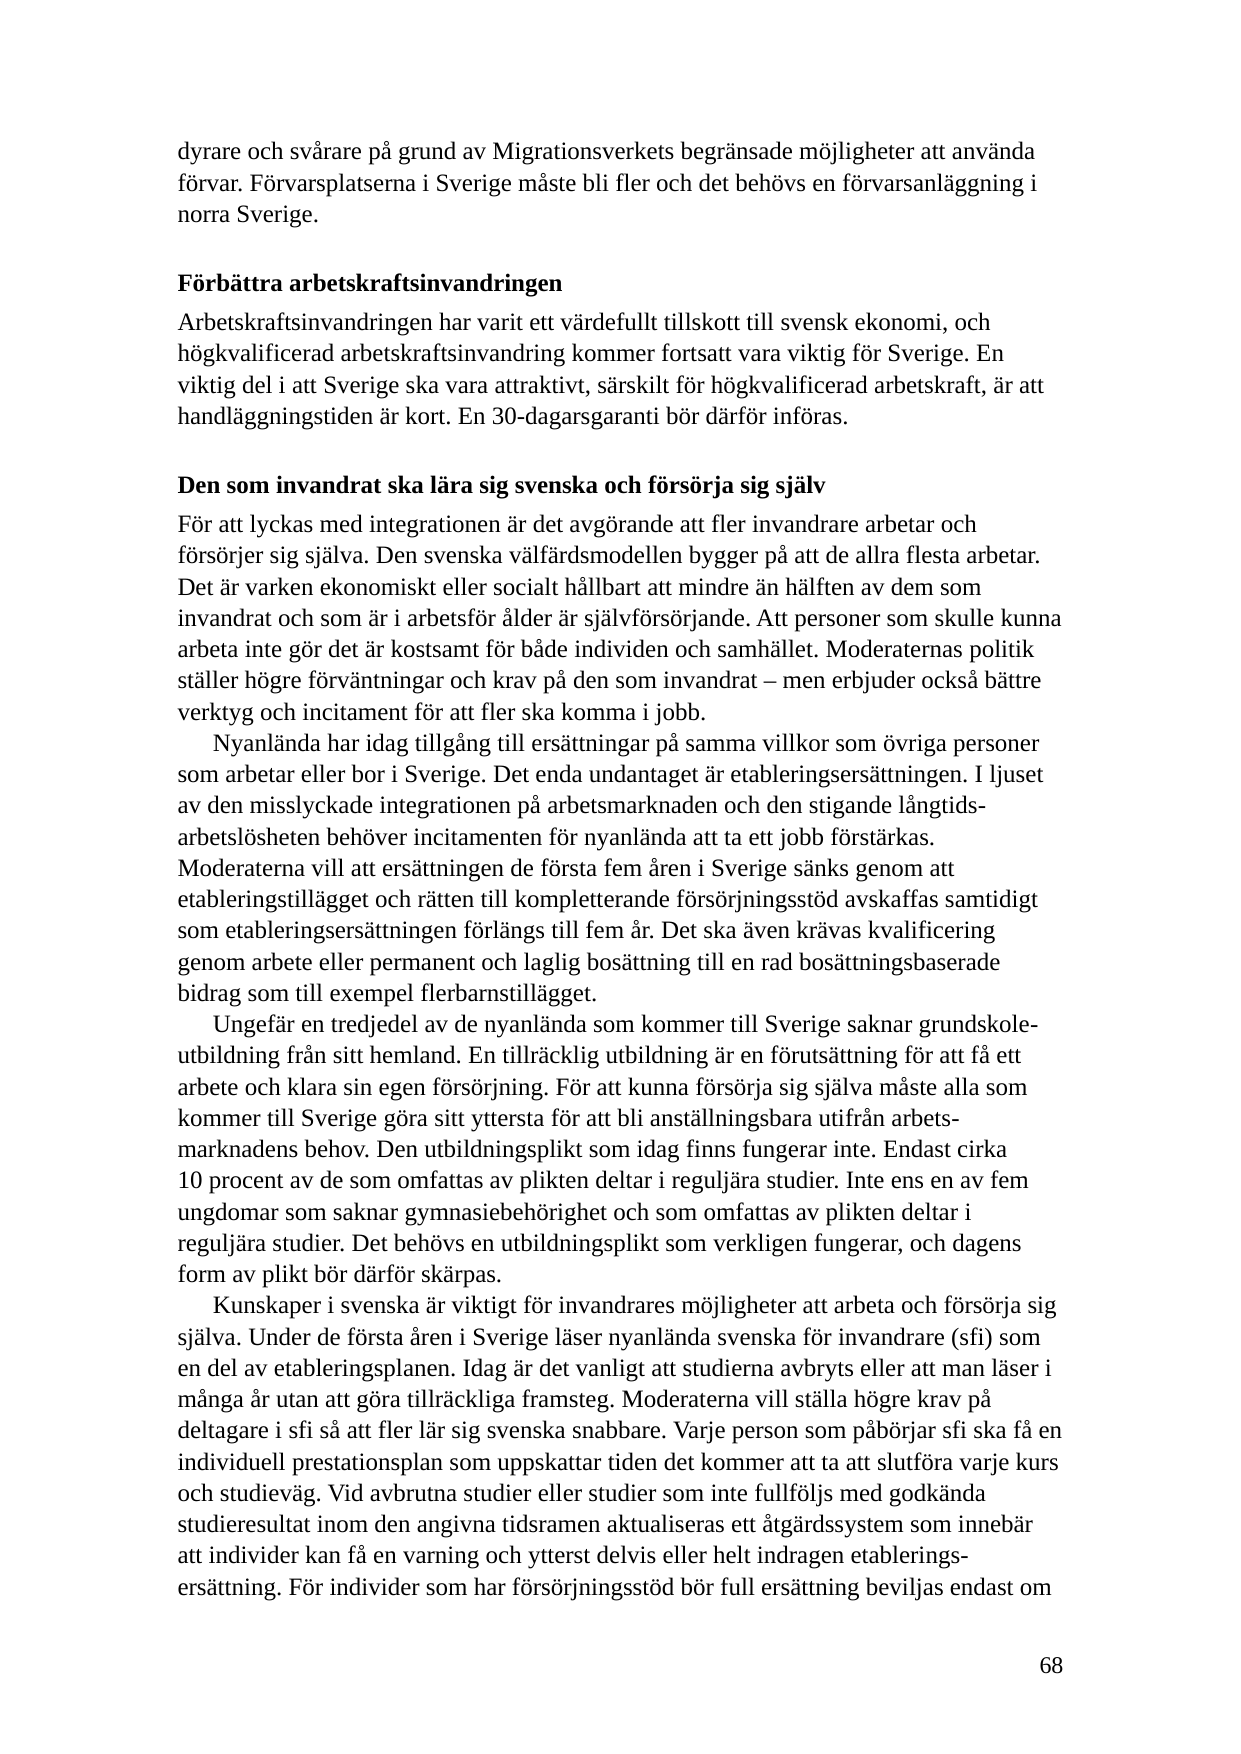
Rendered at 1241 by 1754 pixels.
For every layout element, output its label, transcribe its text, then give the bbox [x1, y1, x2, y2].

text Ungefär en tredjedel av de nyanlända som kommer till Sverige saknar grundskoleutbildning från sitt hemland. En tillräcklig utbildning är en förutsättning för att få ett arbete och klara sin egen försörjning. För att kunna försörja sig själva måste alla som kommer till Sverige göra sitt yttersta för att bli anställningsbara utifrån arbetsmarknadens behov. Den utbildningsplikt som idag finns fungerar inte. Endast cirka 10 procent av de som omfattas av plikten deltar i reguljära studier. Inte ens en av fem ungdomar som saknar gymnasiebehörighet och som omfattas av plikten deltar i reguljära studier. Det behövs en utbildningsplikt som verkligen fungerar, och dagens form av plikt bör därför skärpas. [177, 1007, 1063, 1288]
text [177, 1288, 1063, 1601]
text Arbetskraftsinvandringen har varit ett värdefullt tillskott till svensk ekonomi, och högkvalificerad arbetskraftsinvandring kommer fortsatt vara viktig för Sverige. En viktig del i att Sverige ska vara attraktivt, särskilt för högkvalificerad arbetskraft, är att handläggningstiden är kort. En 30-dagarsgaranti bör därför införas. [177, 305, 1063, 430]
text För att lyckas med integrationen är det avgörande att fler invandrare arbetar och försörjer sig själva. Den svenska välfärdsmodellen bygger på att de allra flesta arbetar. Det är varken ekonomiskt eller socialt hållbart att mindre än hälften av dem som invandrat och som är i arbetsför ålder är självförsörjande. Att personer som skulle kunna arbeta inte gör det är kostsamt för både individen och samhället. Moderaternas politik ställer högre förväntningar och krav på den som invandrat – men erbjuder också bättre verktyg och incitament för att fler ska komma i jobb. [177, 507, 1063, 726]
text Den som invandrat ska lära sig svenska och försörja sig själv [177, 467, 1063, 498]
text Nyanlända har idag tillgång till ersättningar på samma villkor som övriga personer som arbetar eller bor i Sverige. Det enda undantaget är etableringsersättningen. I ljuset av den misslyckade integrationen på arbetsmarknaden och den stigande långtidsarbetslösheten behöver incitamenten för nyanlända att ta ett jobb förstärkas. Moderaterna vill att ersättningen de första fem åren i Sverige sänks genom att etableringstillägget och rätten till kompletterande försörjningsstöd avskaffas samtidigt som etableringsersättningen förlängs till fem år. Det ska även krävas kvalificering genom arbete eller permanent och laglig bosättning till en rad bosättningsbaserade bidrag som till exempel flerbarnstillägget. [177, 726, 1063, 1007]
text Förbättra arbetskraftsinvandringen [177, 265, 1063, 296]
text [177, 134, 1063, 228]
